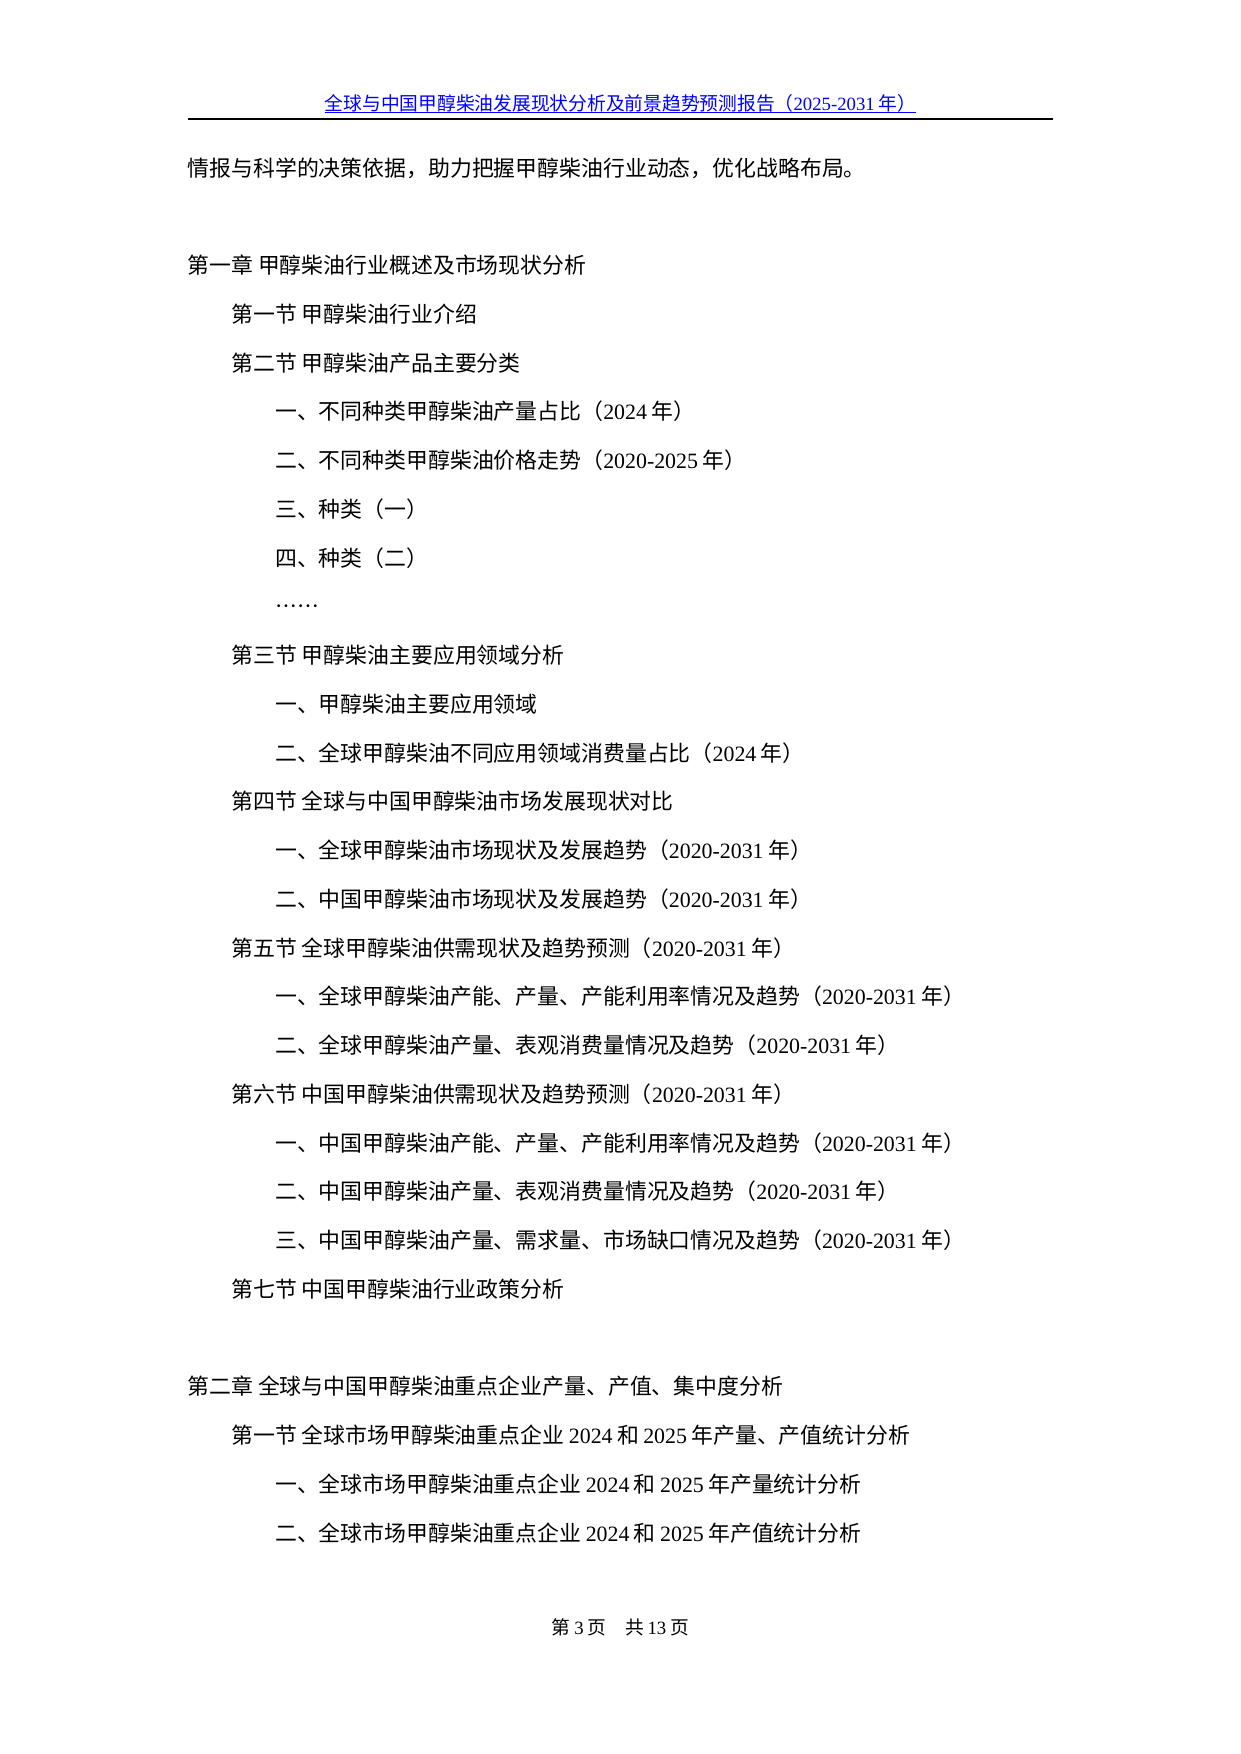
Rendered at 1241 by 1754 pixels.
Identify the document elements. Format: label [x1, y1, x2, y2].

text [187, 150, 1053, 1548]
